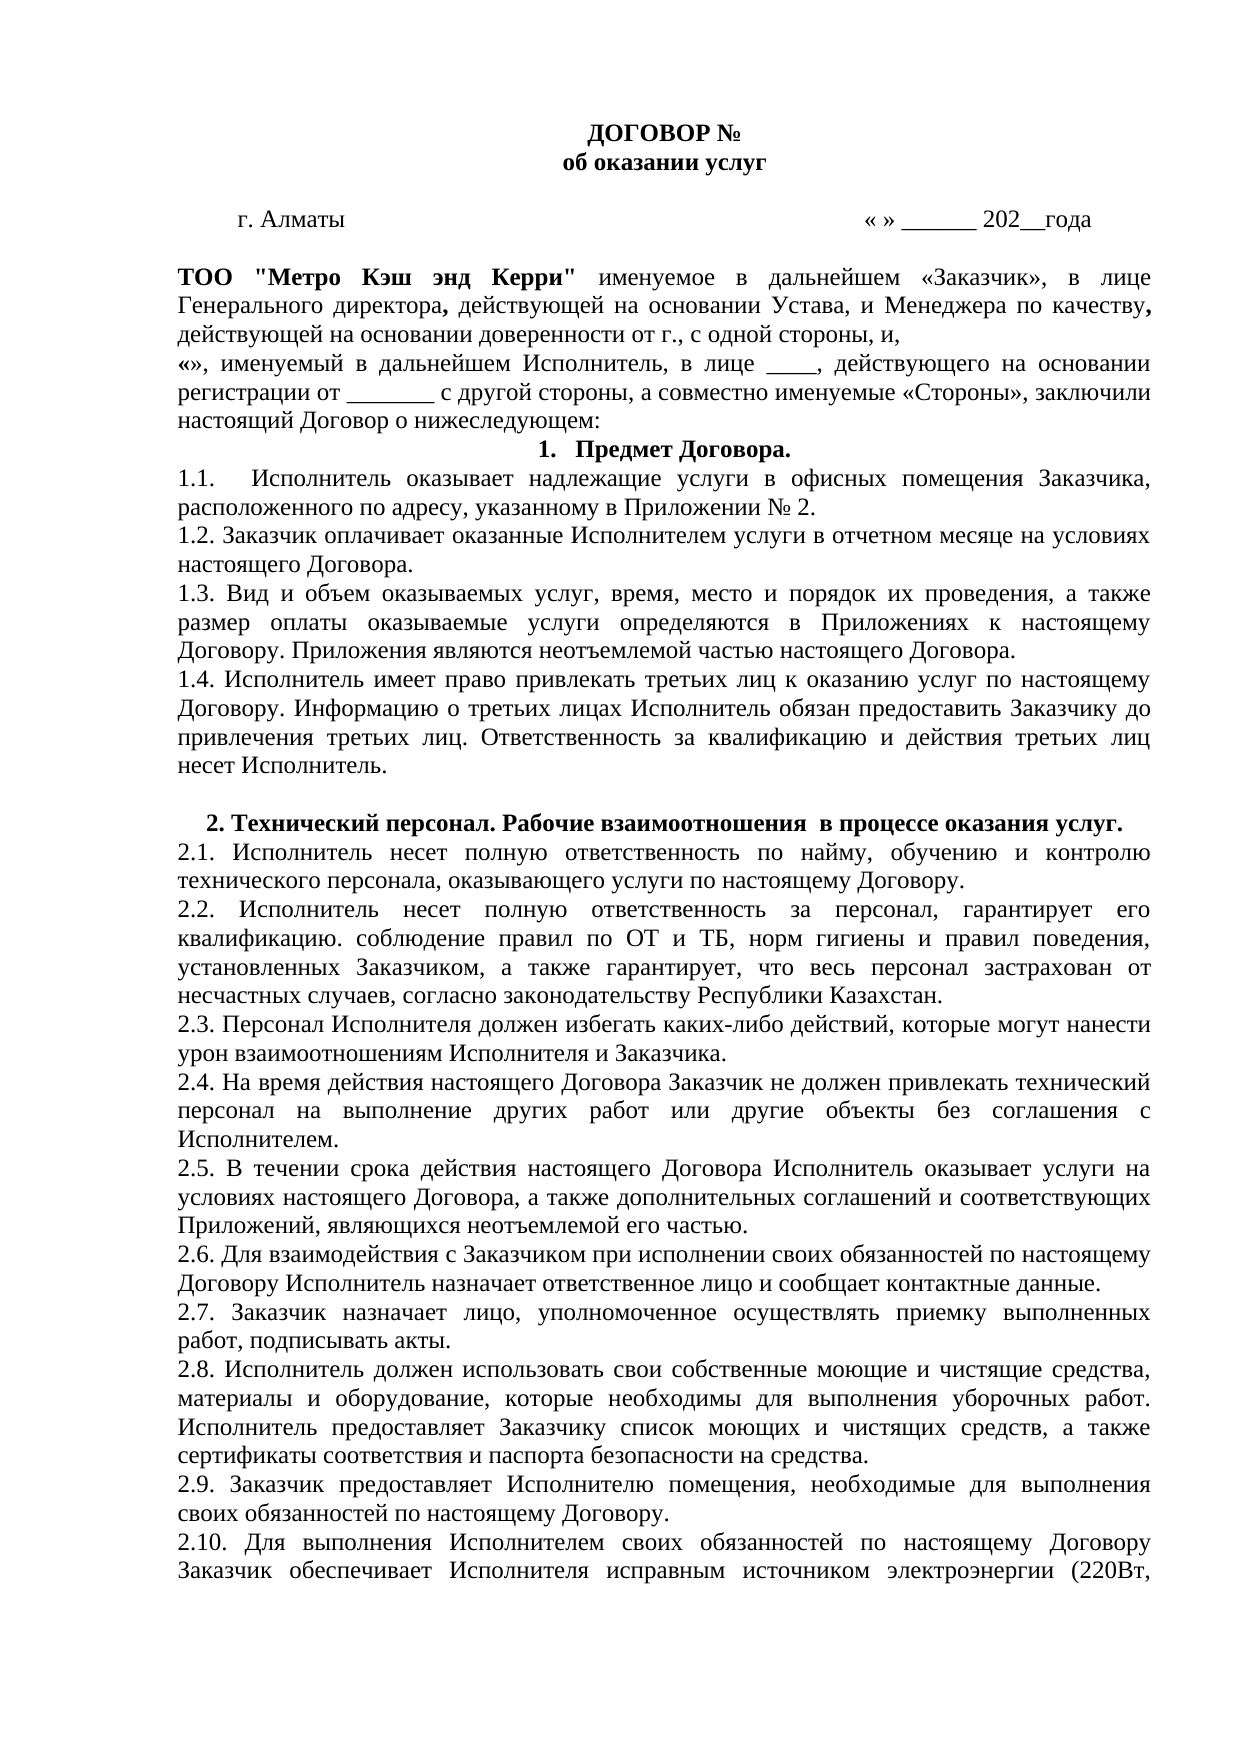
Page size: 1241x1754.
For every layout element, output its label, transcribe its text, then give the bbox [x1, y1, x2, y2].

text 2.2. Исполнитель несет полную ответственность за персонал, гарантирует его квалификацию. соблюдение правил по ОТ и ТБ, норм гигиены и правил поведения, установленных Заказчиком, а также гарантирует, что весь персонал застрахован от несчастных случаев, согласно законодательству Республики Казахстан. [177, 894, 1152, 1009]
text 2.9. Заказчик предоставляет Исполнителю помещения, необходимые для выполнения своих обязанностей по настоящему Договору. [177, 1469, 1152, 1527]
text ТОО "Метро Кэш энд Керри" именуемое в дальнейшем «Заказчик», в лице Генерального директора, действующей на основании Устава, и Менеджера по качеству, действующей на основании доверенности от г., c одной стороны, и, [177, 262, 1152, 348]
text 1.3. Вид и объем оказываемых услуг, время, место и порядок их проведения, а также размер оплаты оказываемые услуги определяются в Приложениях к настоящему Договору. Приложения являются неотъемлемой частью настоящего Договора. [177, 578, 1152, 664]
text 1.4. Исполнитель имеет право привлекать третьих лиц к оказанию услуг по настоящему Договору. Информацию о третьих лицах Исполнитель обязан предоставить Заказчику до привлечения третьих лиц. Ответственность за квалификацию и действия третьих лиц несет Исполнитель. [177, 664, 1152, 779]
text 2.5. В течении срока действия настоящего Договора Исполнитель оказывает услуги на условиях настоящего Договора, а также дополнительных соглашений и соответствующих Приложений, являющихся неотъемлемой его частью. [177, 1153, 1152, 1239]
list Предмет Договора. [177, 434, 1152, 463]
text «», именуемый в дальнейшем Исполнитель, в лице ____, действующего на основании регистрации от _______ с другой стороны, а совместно именуемые «Стороны», заключили настоящий Договор о нижеследующем: [177, 348, 1152, 434]
text 2. Технический персонал. Рабочие взаимоотношения в процессе оказания услуг. [177, 808, 1152, 837]
text об оказании услуг [177, 147, 1152, 176]
text ДОГОВОР № [177, 118, 1152, 147]
text 2.4. На время действия настоящего Договора Заказчик не должен привлекать технический персонал на выполнение других работ или другие объекты без соглашения с Исполнителем. [177, 1067, 1152, 1153]
text 2.3. Персонал Исполнителя должен избегать каких-либо действий, которые могут нанести урон взаимоотношениям Исполнителя и Заказчика. [177, 1009, 1152, 1067]
text 2.8. Исполнитель должен использовать свои собственные моющие и чистящие средства, материалы и оборудование, которые необходимы для выполнения уборочных работ. Исполнитель предоставляет Заказчику список моющих и чистящих средств, а также сертификаты соответствия и паспорта безопасности на средства. [177, 1354, 1152, 1469]
text 2.6. Для взаимодействия с Заказчиком при исполнении своих обязанностей по настоящему Договору Исполнитель назначает ответственное лицо и сообщает контактные данные. [177, 1239, 1152, 1297]
text 2.7. Заказчик назначает лицо, уполномоченное осуществлять приемку выполненных работ, подписывать акты. [177, 1297, 1152, 1354]
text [177, 1527, 1152, 1584]
list Исполнитель оказывает надлежащие услуги в офисных помещения Заказчика, расположенного по адресу, указанному в Приложении № 2. [177, 463, 1152, 521]
text 1.2. Заказчик оплачивает оказанные Исполнителем услуги в отчетном месяце на условиях настоящего Договора. [177, 521, 1152, 578]
text г. Алматы « » ______ 202__года [177, 204, 1152, 233]
text 2.1. Исполнитель несет полную ответственность по найму, обучению и контролю технического персонала, оказывающего услуги по настоящему Договору. [177, 837, 1152, 894]
